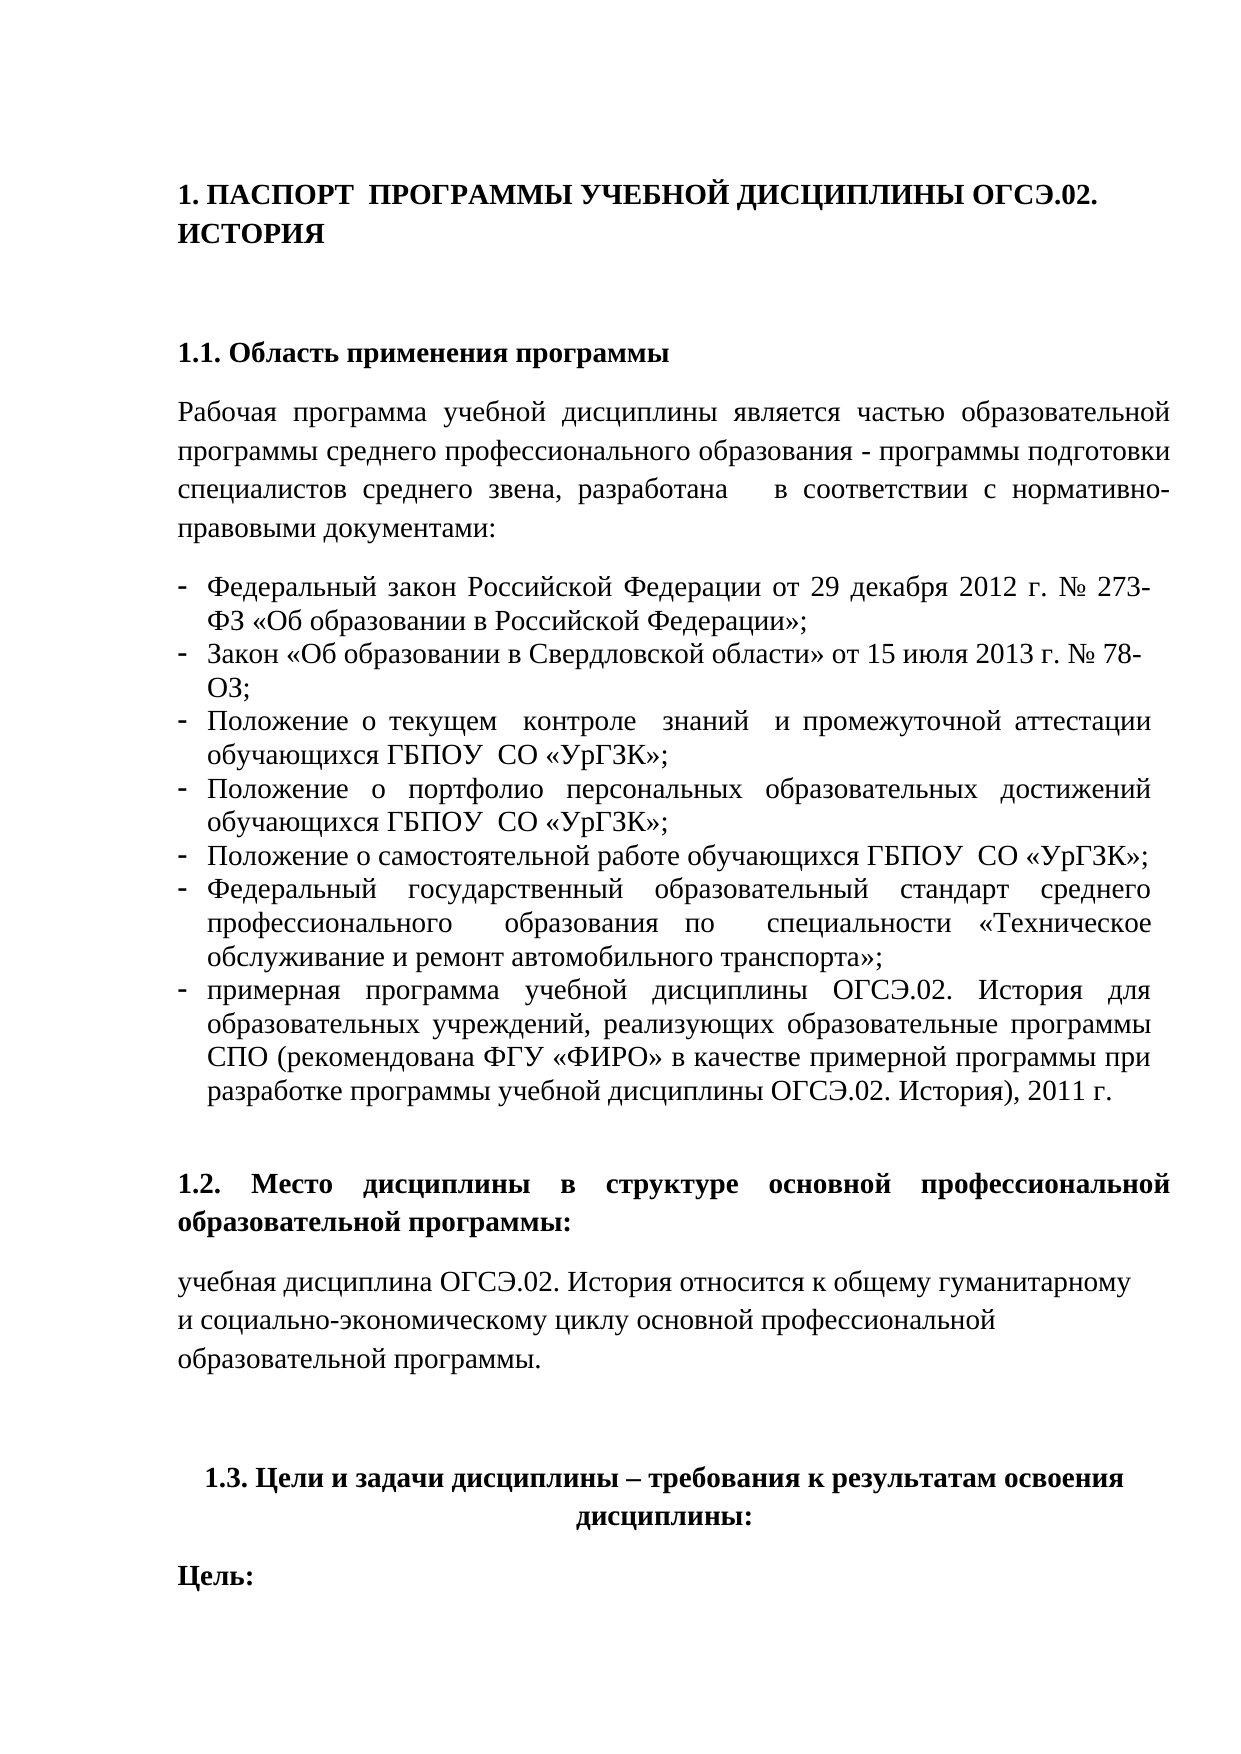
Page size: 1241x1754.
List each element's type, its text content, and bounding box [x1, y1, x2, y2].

text 1. паспорт ПРОГРАММЫ УЧЕБНОЙ ДИСЦИПЛИНЫ ОГСЭ.02. История [177, 177, 1152, 249]
text 1.2. Место дисциплины в структуре основной профессиональной образовательной программы: [177, 1166, 1171, 1238]
list Положение о текущем контроле знаний и промежуточной аттестации обучающихся ГБПОУ СО «УрГЗК»; [177, 703, 1152, 771]
list Положение о портфолио персональных образовательных достижений обучающихся ГБПОУ СО «УрГЗК»; [177, 771, 1152, 838]
list Положение о самостоятельной работе обучающихся ГБПОУ СО «УрГЗК»; [177, 838, 1152, 872]
text учебная дисциплина ОГСЭ.02. История относится к общему гуманитарному и социально-экономическому циклу основной профессиональной образовательной программы. [177, 1264, 1152, 1374]
list Федеральный государственный образовательный стандарт среднего профессионального образования по специальности «Техническое обслуживание и ремонт автомобильного транспорта»; [177, 872, 1152, 972]
text 1.1. Область применения программы [177, 335, 1171, 368]
text 1.3. Цели и задачи дисциплины – требования к результатам освоения дисциплины: [177, 1460, 1152, 1532]
list Федеральный закон Российской Федерации от 29 декабря 2012 г. № 273-ФЗ «Об образовании в Российской Федерации»; [177, 569, 1152, 636]
list примерная программа учебной дисциплины ОГСЭ.02. История для образовательных учреждений, реализующих образовательные программы СПО (рекомендована ФГУ «ФИРО» в качестве примерной программы при разработке программы учебной дисциплины ОГСЭ.02. История), 2011 г. [177, 972, 1152, 1107]
text Рабочая программа учебной дисциплины является частью образовательной программы среднего профессионального образования - программы подготовки специалистов среднего звена, разработана в соответствии с нормативно-правовыми документами: [177, 394, 1171, 543]
text Цель: [177, 1558, 1152, 1591]
list Закон «Об образовании в Свердловской области» от 15 июля 2013 г. № 78-ОЗ; [177, 636, 1152, 703]
